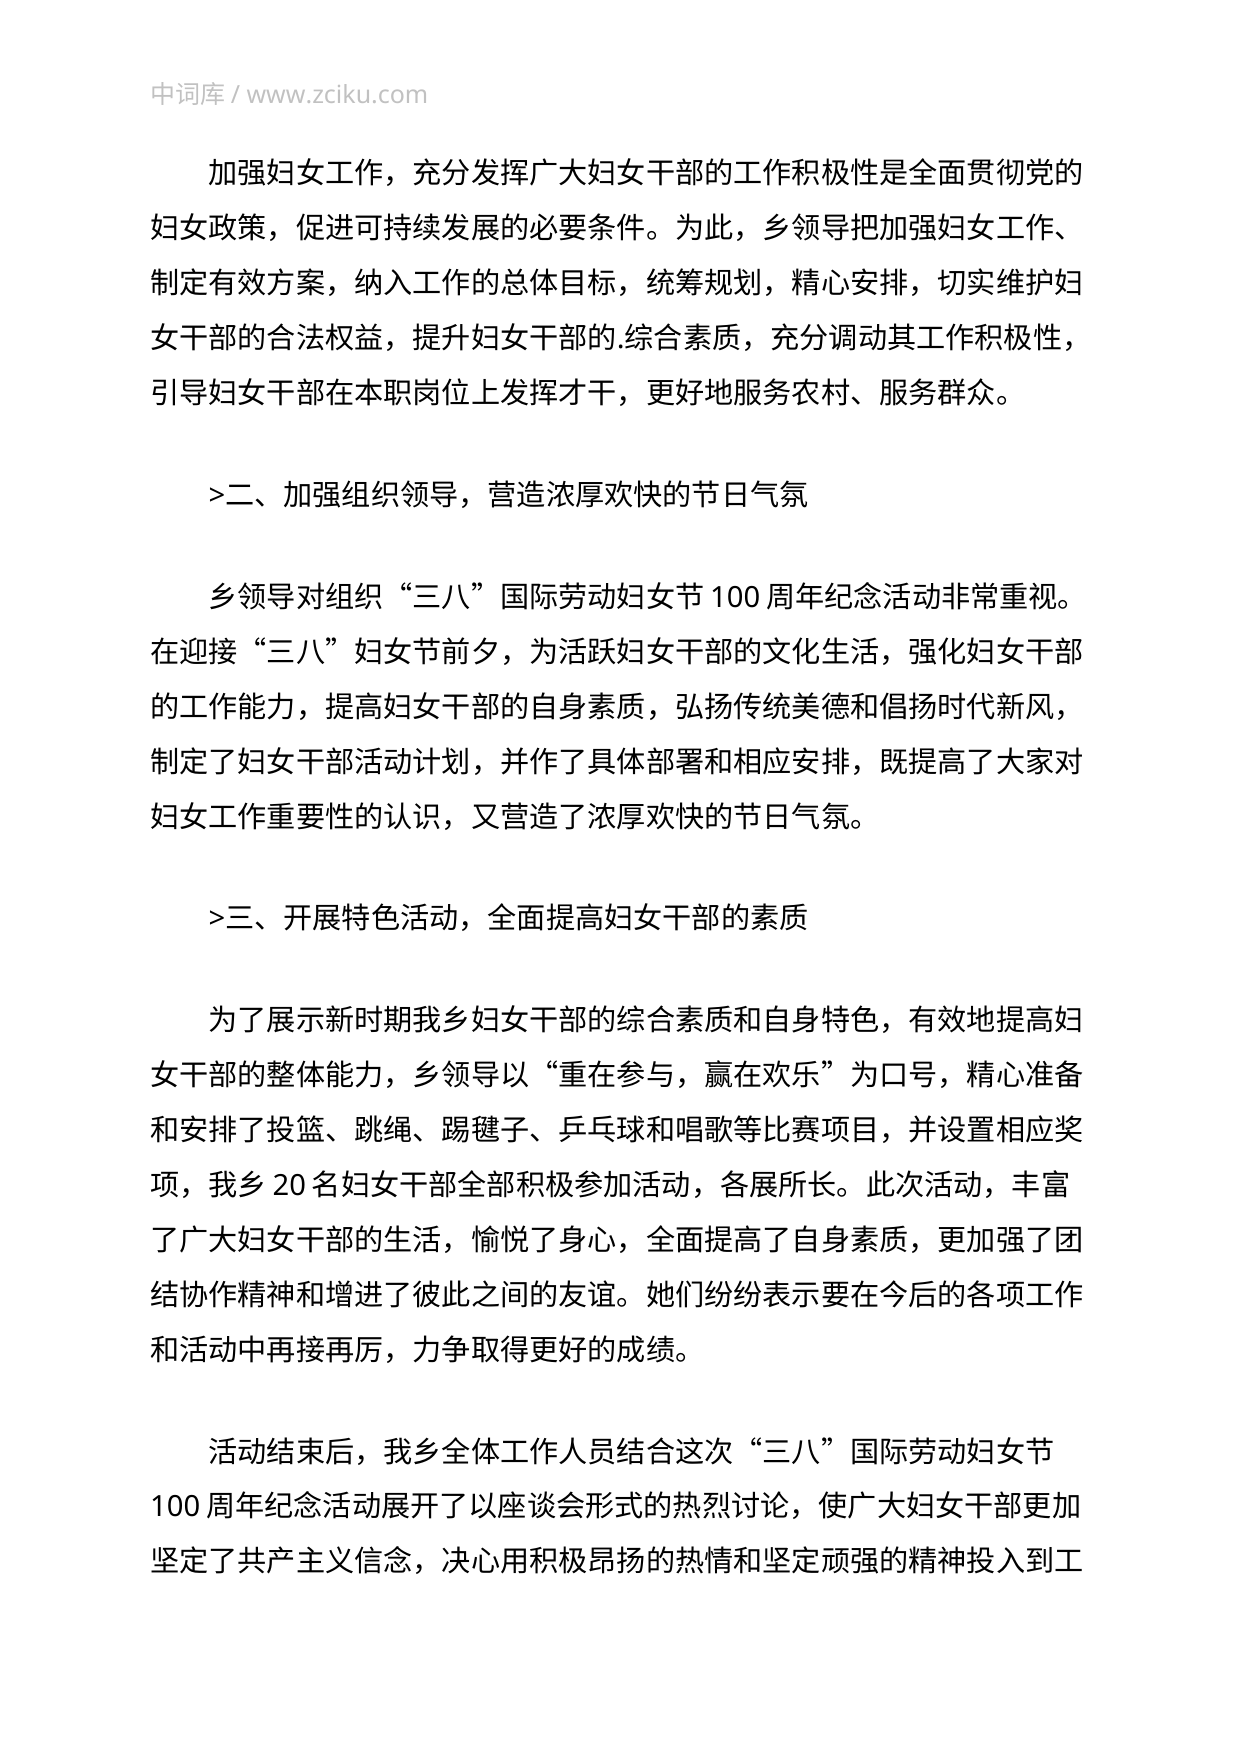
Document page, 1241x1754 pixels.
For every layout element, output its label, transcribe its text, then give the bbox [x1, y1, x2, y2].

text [150, 1428, 1090, 1580]
text >三、开展特色活动，全面提高妇女干部的素质 [150, 895, 1090, 937]
text 乡领导对组织“三八”国际劳动妇女节100周年纪念活动非常重视。在迎接“三八”妇女节前夕，为活跃妇女干部的文化生活，强化妇女干部的工作能力，提高妇女干部的自身素质，弘扬传统美德和倡扬时代新风，制定了妇女干部活动计划，并作了具体部署和相应安排，既提高了大家对妇女工作重要性的认识，又营造了浓厚欢快的节日气氛。 [150, 573, 1090, 835]
text 加强妇女工作，充分发挥广大妇女干部的工作积极性是全面贯彻党的妇女政策，促进可持续发展的必要条件。为此，乡领导把加强妇女工作、制定有效方案，纳入工作的总体目标，统筹规划，精心安排，切实维护妇女干部的合法权益，提升妇女干部的.综合素质，充分调动其工作积极性，引导妇女干部在本职岗位上发挥才干，更好地服务农村、服务群众。 [150, 150, 1090, 412]
text 为了展示新时期我乡妇女干部的综合素质和自身特色，有效地提高妇女干部的整体能力，乡领导以“重在参与，赢在欢乐”为口号，精心准备和安排了投篮、跳绳、踢毽子、乒乓球和唱歌等比赛项目，并设置相应奖项，我乡20名妇女干部全部积极参加活动，各展所长。此次活动，丰富了广大妇女干部的生活，愉悦了身心，全面提高了自身素质，更加强了团结协作精神和增进了彼此之间的友谊。她们纷纷表示要在今后的各项工作和活动中再接再厉，力争取得更好的成绩。 [150, 997, 1090, 1369]
text >二、加强组织领导，营造浓厚欢快的节日气氛 [150, 471, 1090, 514]
